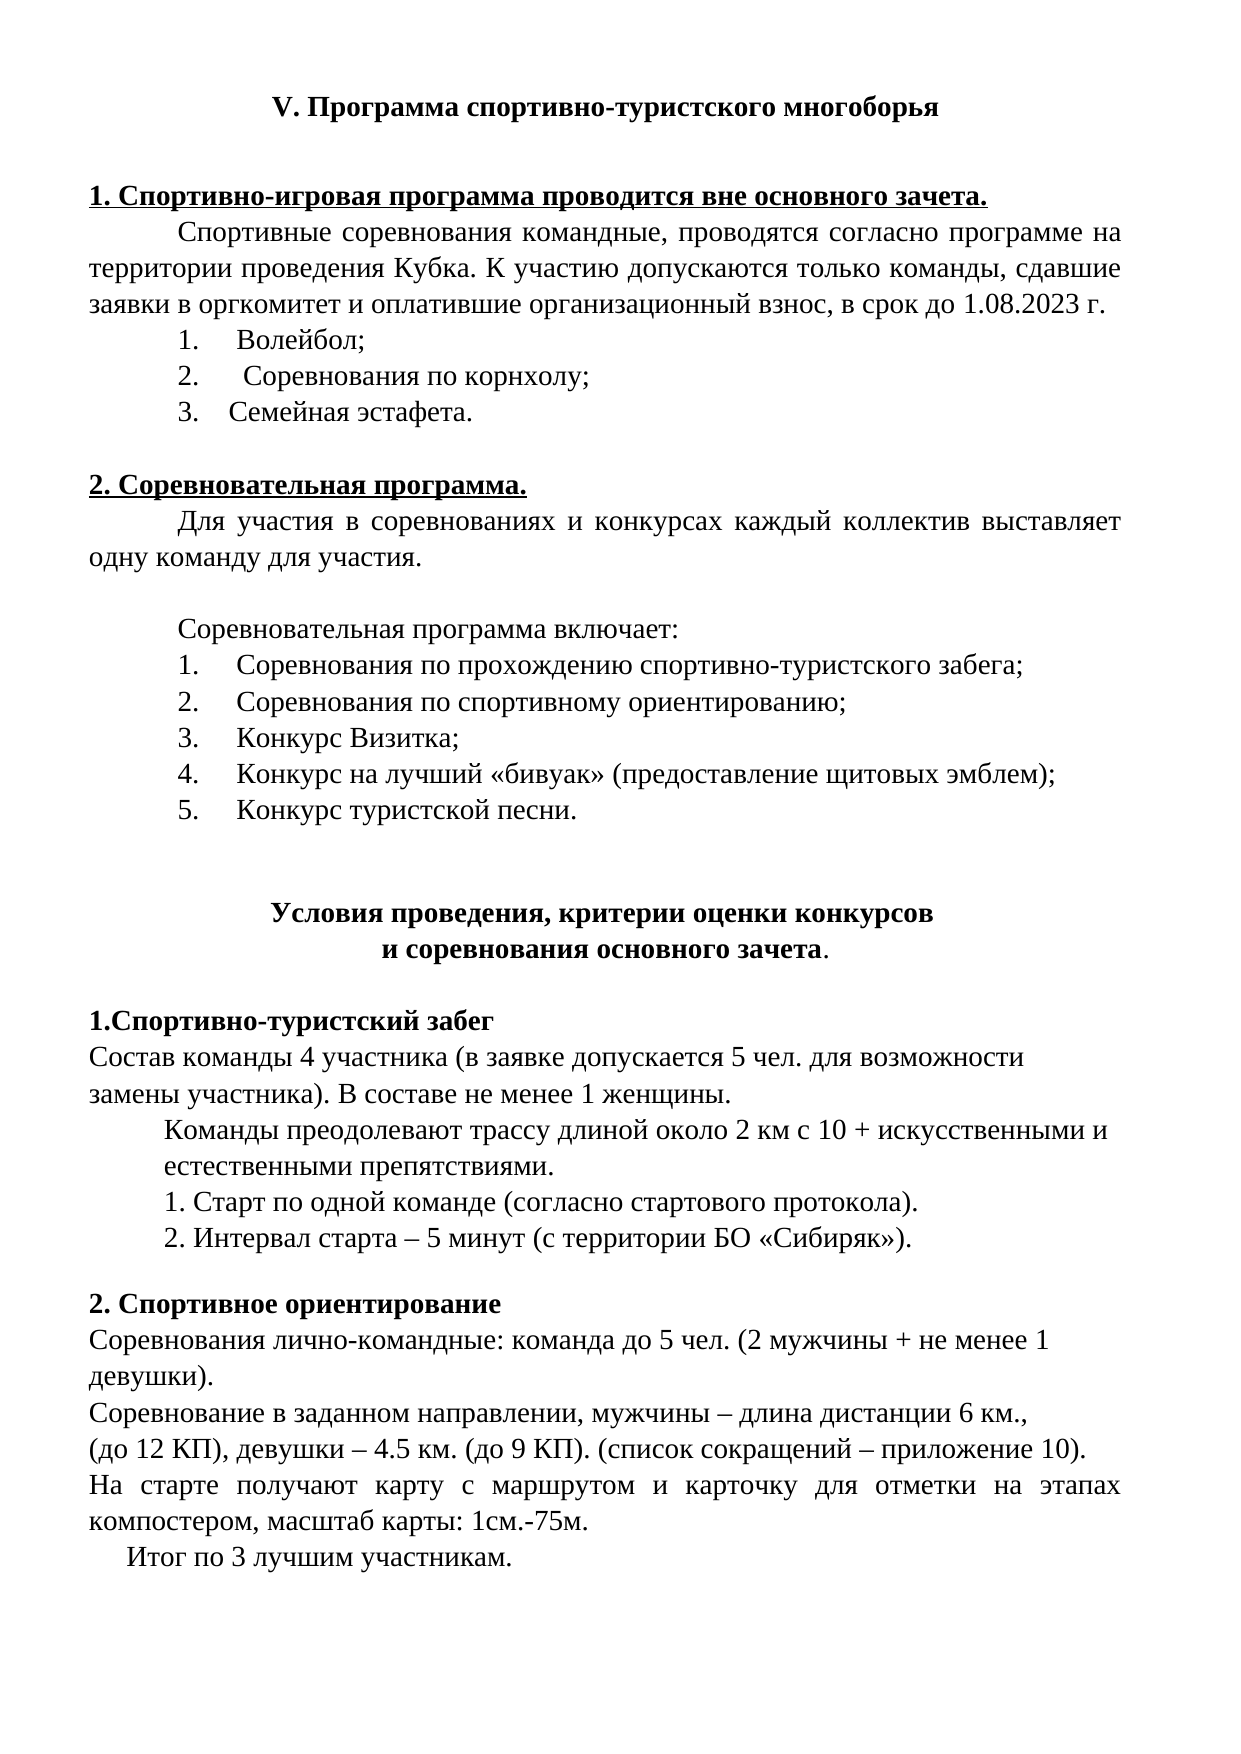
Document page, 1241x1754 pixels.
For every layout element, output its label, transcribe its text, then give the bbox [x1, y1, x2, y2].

text Соревнование в заданном направлении, мужчины – длина дистанции 6 км., [89, 1395, 1122, 1428]
text Соревнования лично-командные: команда до 5 чел. (2 мужчины + не менее 1 девушки). [89, 1322, 1122, 1392]
text На старте получают карту с маршрутом и карточку для отметки на этапах компостером, масштаб карты: 1см.-75м. [89, 1467, 1122, 1537]
text 3. Конкурс Визитка; [89, 720, 1122, 753]
text Итог по 3 лучшим участникам. [89, 1539, 1122, 1573]
text Соревновательная программа включает: [89, 611, 1122, 645]
text 1. Спортивно-игровая программа проводится вне основного зачета. [89, 178, 1122, 211]
text 1. Соревнования по прохождению спортивно-туристского забега; [89, 647, 1122, 681]
text V. Программа спортивно-туристского многоборья [89, 89, 1122, 122]
text (до 12 КП), девушки – 4.5 км. (до 9 КП). (список сокращений – приложение 10). [89, 1431, 1122, 1464]
text Спортивные соревнования командные, проводятся согласно программе на территории проведения Кубка. К участию допускаются только команды, сдавшие заявки в оргкомитет и оплатившие организационный взнос, в срок до 1.08.2023 г. [89, 214, 1122, 319]
text Условия проведения, критерии оценки конкурсов и соревнования основного зачета. [89, 895, 1122, 965]
text 2. Спортивное ориентирование [89, 1286, 1122, 1320]
text 4. Конкурс на лучший «бивуак» (предоставление щитовых эмблем); [89, 756, 1122, 789]
text 3. Семейная эстафета. [89, 394, 1122, 428]
text Команды преодолевают трассу длиной около 2 км с 10 + искусственными и естественными препятствиями. [164, 1112, 1122, 1182]
text 2. Соревнования по спортивному ориентированию; [89, 684, 1122, 717]
text Для участия в соревнованиях и конкурсах каждый коллектив выставляет одну команду для участия. [89, 503, 1122, 573]
text 1. Старт по одной команде (согласно стартового протокола). 2. Интервал старта – 5 минут (с территории БО «Сибиряк»). [164, 1184, 1122, 1284]
text 2. Соревнования по корнхолу; [89, 358, 1122, 392]
text 1. Волейбол; [89, 322, 1122, 356]
text 5. Конкурс туристской песни. [89, 792, 1122, 826]
text 2. Соревновательная программа. [89, 467, 1122, 500]
text Состав команды 4 участника (в заявке допускается 5 чел. для возможности замены участника). В составе не менее 1 женщины. [89, 1039, 1122, 1109]
text 1.Спортивно-туристский забег [89, 1003, 1122, 1037]
